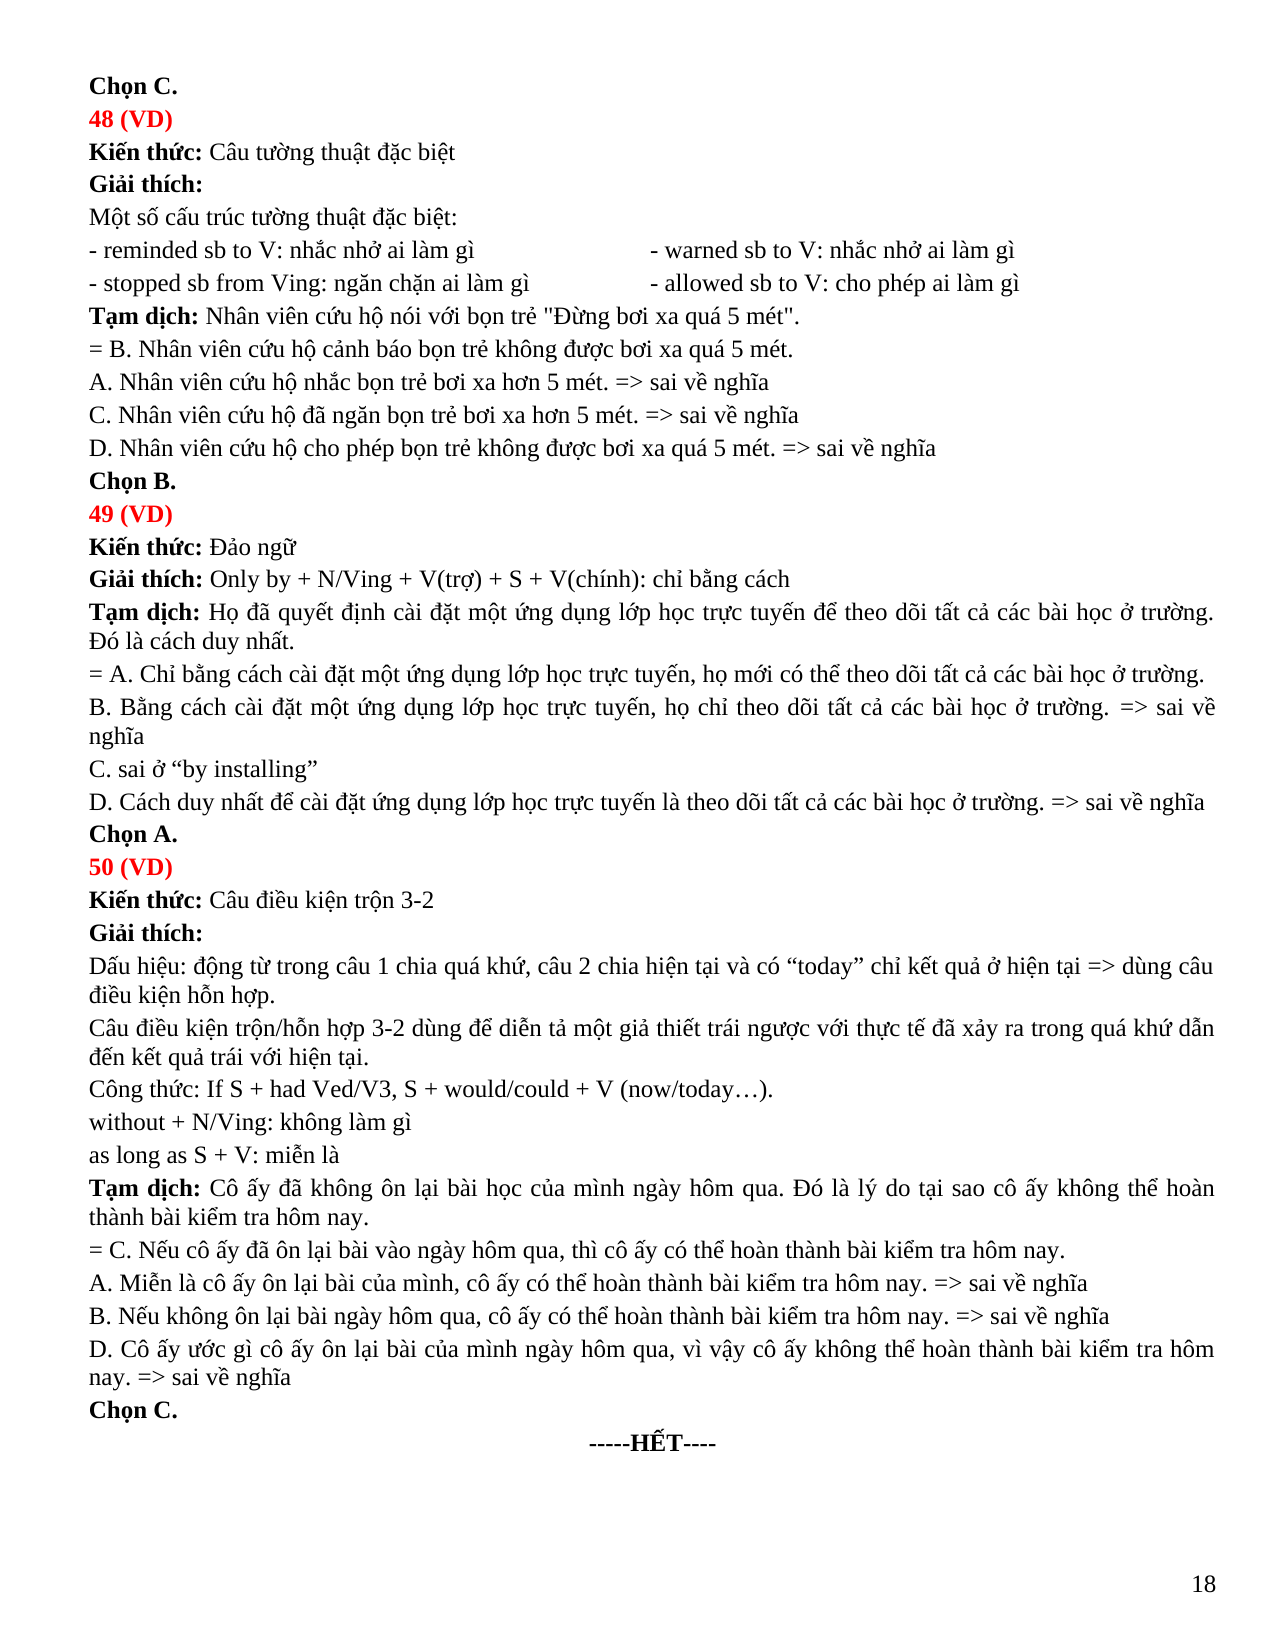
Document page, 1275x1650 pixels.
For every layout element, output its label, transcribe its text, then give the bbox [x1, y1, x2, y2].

text Tạm dịch: Họ đã quyết định cài đặt một ứng dụng lớp học trực tuyến để theo dõi tất cả các bài học ở trường. Đó là cách duy nhất. [89, 597, 1216, 655]
text Chọn A. [89, 819, 1216, 848]
text D. Nhân viên cứu hộ cho phép bọn trẻ không được bơi xa quá 5 mét. => sai về nghĩa [89, 433, 1216, 462]
text Chọn B. [89, 466, 1216, 494]
text Giải thích: [89, 918, 1216, 947]
text A. Nhân viên cứu hộ nhắc bọn trẻ bơi xa hơn 5 mét. => sai về nghĩa [89, 367, 1216, 396]
text - reminded sb to V: nhắc nhở ai làm gì - warned sb to V: nhắc nhở ai làm gì [89, 235, 1216, 264]
text Một số cấu trúc tường thuật đặc biệt: [89, 202, 1216, 231]
text Kiến thức: Câu điều kiện trộn 3-2 [89, 885, 1216, 914]
text C. sai ở “by installing” [89, 754, 1216, 782]
text -----HẾT---- [89, 1428, 1216, 1457]
text 50 (VD) [89, 852, 1216, 881]
text D. Cách duy nhất để cài đặt ứng dụng lớp học trực tuyến là theo dõi tất cả các bài học ở trường. => sai về nghĩa [89, 787, 1216, 815]
text B. Bằng cách cài đặt một ứng dụng lớp học trực tuyến, họ chỉ theo dõi tất cả các bài học ở trường. => sai về nghĩa [89, 692, 1216, 749]
text D. Cô ấy ước gì cô ấy ôn lại bài của mình ngày hôm qua, vì vậy cô ấy không thể hoàn thành bài kiểm tra hôm nay. => sai về nghĩa [89, 1334, 1216, 1391]
text 49 (VD) [89, 499, 1216, 527]
text B. Nếu không ôn lại bài ngày hôm qua, cô ấy có thể hoàn thành bài kiểm tra hôm nay. => sai về nghĩa [89, 1301, 1216, 1329]
text without + N/Ving: không làm gì [89, 1107, 1216, 1136]
text Dấu hiệu: động từ trong câu 1 chia quá khứ, câu 2 chia hiện tại và có “today” chỉ kết quả ở hiện tại => dùng câu điều kiện hỗn hợp. [89, 951, 1216, 1009]
text Chọn C. [89, 1395, 1216, 1424]
text Kiến thức: Đảo ngữ [89, 532, 1216, 560]
text Giải thích: [89, 169, 1216, 198]
text Tạm dịch: Nhân viên cứu hộ nói với bọn trẻ "Đừng bơi xa quá 5 mét". [89, 301, 1216, 330]
text Câu điều kiện trộn/hỗn hợp 3-2 dùng để diễn tả một giả thiết trái ngược với thực tế đã xảy ra trong quá khứ dẫn đến kết quả trái với hiện tại. [89, 1013, 1216, 1070]
text Chọn C. [89, 71, 1216, 99]
text = A. Chỉ bằng cách cài đặt một ứng dụng lớp học trực tuyến, họ mới có thể theo dõi tất cả các bài học ở trường. [89, 659, 1216, 688]
text = C. Nếu cô ấy đã ôn lại bài vào ngày hôm qua, thì cô ấy có thể hoàn thành bài kiểm tra hôm nay. [89, 1235, 1216, 1264]
text C. Nhân viên cứu hộ đã ngăn bọn trẻ bơi xa hơn 5 mét. => sai về nghĩa [89, 400, 1216, 429]
text 48 (VD) [89, 104, 1216, 132]
text Kiến thức: Câu tường thuật đặc biệt [89, 137, 1216, 165]
text = B. Nhân viên cứu hộ cảnh báo bọn trẻ không được bơi xa quá 5 mét. [89, 334, 1216, 363]
text as long as S + V: miễn là [89, 1140, 1216, 1169]
text - stopped sb from Ving: ngăn chặn ai làm gì - allowed sb to V: cho phép ai làm gì [89, 268, 1216, 297]
text Giải thích: Only by + N/Ving + V(trợ) + S + V(chính): chỉ bằng cách [89, 564, 1216, 593]
text A. Miễn là cô ấy ôn lại bài của mình, cô ấy có thể hoàn thành bài kiểm tra hôm nay. => sai về nghĩa [89, 1268, 1216, 1297]
text Công thức: If S + had Ved/V3, S + would/could + V (now/today…). [89, 1074, 1216, 1103]
text Tạm dịch: Cô ấy đã không ôn lại bài học của mình ngày hôm qua. Đó là lý do tại sao cô ấy không thể hoàn thành bài kiểm tra hôm nay. [89, 1173, 1216, 1231]
